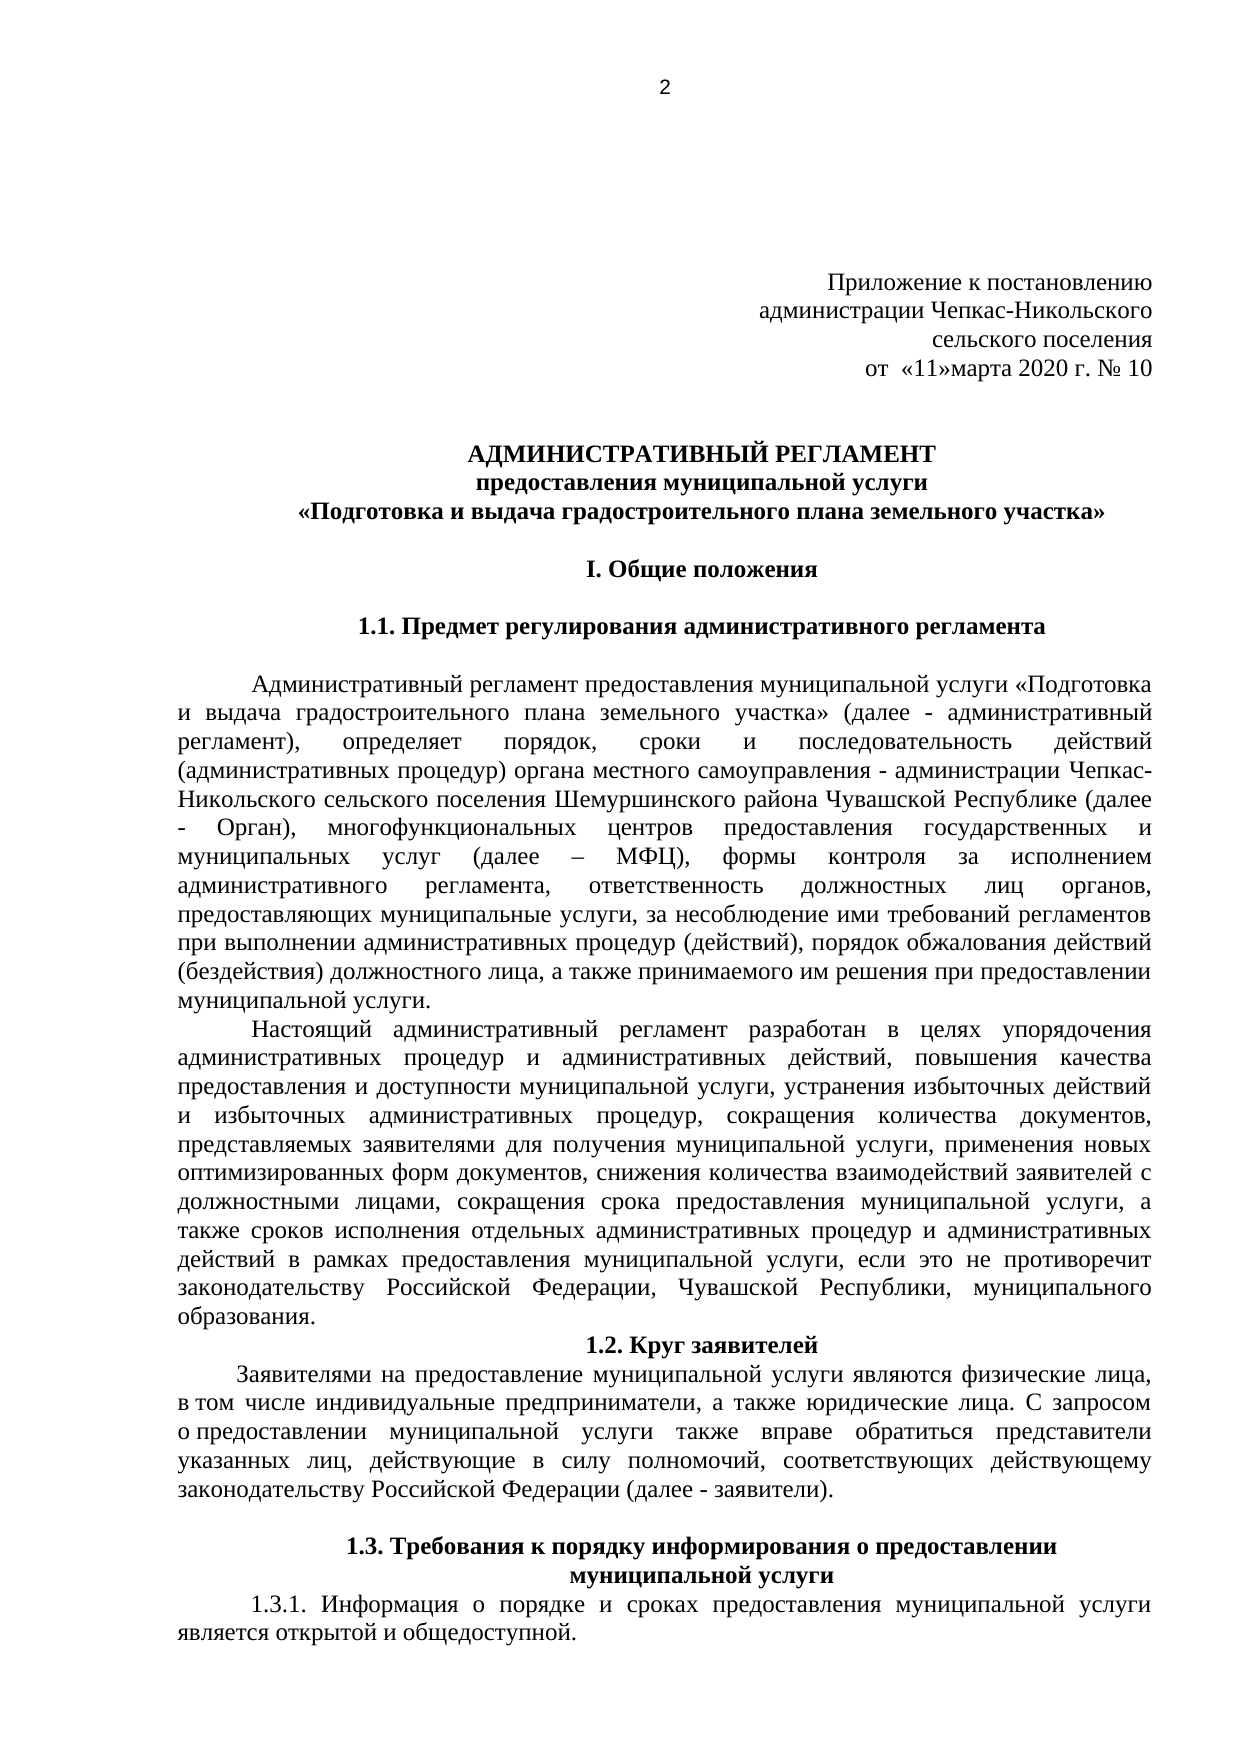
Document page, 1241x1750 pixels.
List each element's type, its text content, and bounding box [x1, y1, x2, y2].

text 1.1. Предмет регулирования административного регламента [177, 611, 1152, 640]
text Настоящий административный регламент разработан в целях упорядочения административных процедур и административных действий, повышения качества предоставления и доступности муниципальной услуги, устранения избыточных действий и избыточных административных процедур, сокращения количества документов, представляемых заявителями для получения муниципальной услуги, применения новых оптимизированных форм документов, снижения количества взаимодействий заявителей с должностными лицами, сокращения срока предоставления муниципальной услуги, а также сроков исполнения отдельных административных процедур и административных действий в рамках предоставления муниципальной услуги, если это не противоречит законодательству Российской Федерации, Чувашской Республики, муниципального образования. [177, 1014, 1152, 1330]
text сельского поселения [177, 324, 1152, 353]
text предоставления муниципальной услуги [177, 467, 1152, 496]
text 1.3. Требования к порядку информирования о предоставлении [177, 1531, 1152, 1560]
text 1.2. Круг заявителей [177, 1330, 1152, 1359]
text АДМИНИСТРАТИВНЫЙ РЕГЛАМЕНТ [177, 439, 1152, 467]
text «Подготовка и выдача градостроительного плана земельного участка» [177, 496, 1152, 525]
text от «11»марта 2020 г. № 10 [177, 353, 1152, 382]
text I. Общие положения [177, 554, 1152, 582]
text Приложение к постановлению [177, 267, 1152, 295]
text Заявителями на предоставление муниципальной услуги являются физические лица, в том числе индивидуальные предприниматели, а также юридические лица. С запросом о предоставлении муниципальной услуги также вправе обратиться представители указанных лиц, действующие в силу полномочий, соответствующих действующему законодательству Российской Федерации (далее - заявители). [177, 1359, 1152, 1502]
text 1.3.1. Информация о порядке и сроках предоставления муниципальной услуги является открытой и общедоступной. [177, 1589, 1152, 1646]
text муниципальной услуги [177, 1560, 1152, 1589]
text Административный регламент предоставления муниципальной услуги «Подготовка и выдача градостроительного плана земельного участка» (далее - административный регламент), определяет порядок, сроки и последовательность действий (административных процедур) органа местного самоуправления - администрации Чепкас-Никольского сельского поселения Шемуршинского района Чувашской Республике (далее - Орган), многофункциональных центров предоставления государственных и муниципальных услуг (далее – МФЦ), формы контроля за исполнением административного регламента, ответственность должностных лиц органов, предоставляющих муниципальные услуги, за несоблюдение ими требований регламентов при выполнении административных процедур (действий), порядок обжалования действий (бездействия) должностного лица, а также принимаемого им решения при предоставлении муниципальной услуги. [177, 669, 1152, 1014]
text администрации Чепкас-Никольского [177, 295, 1152, 324]
